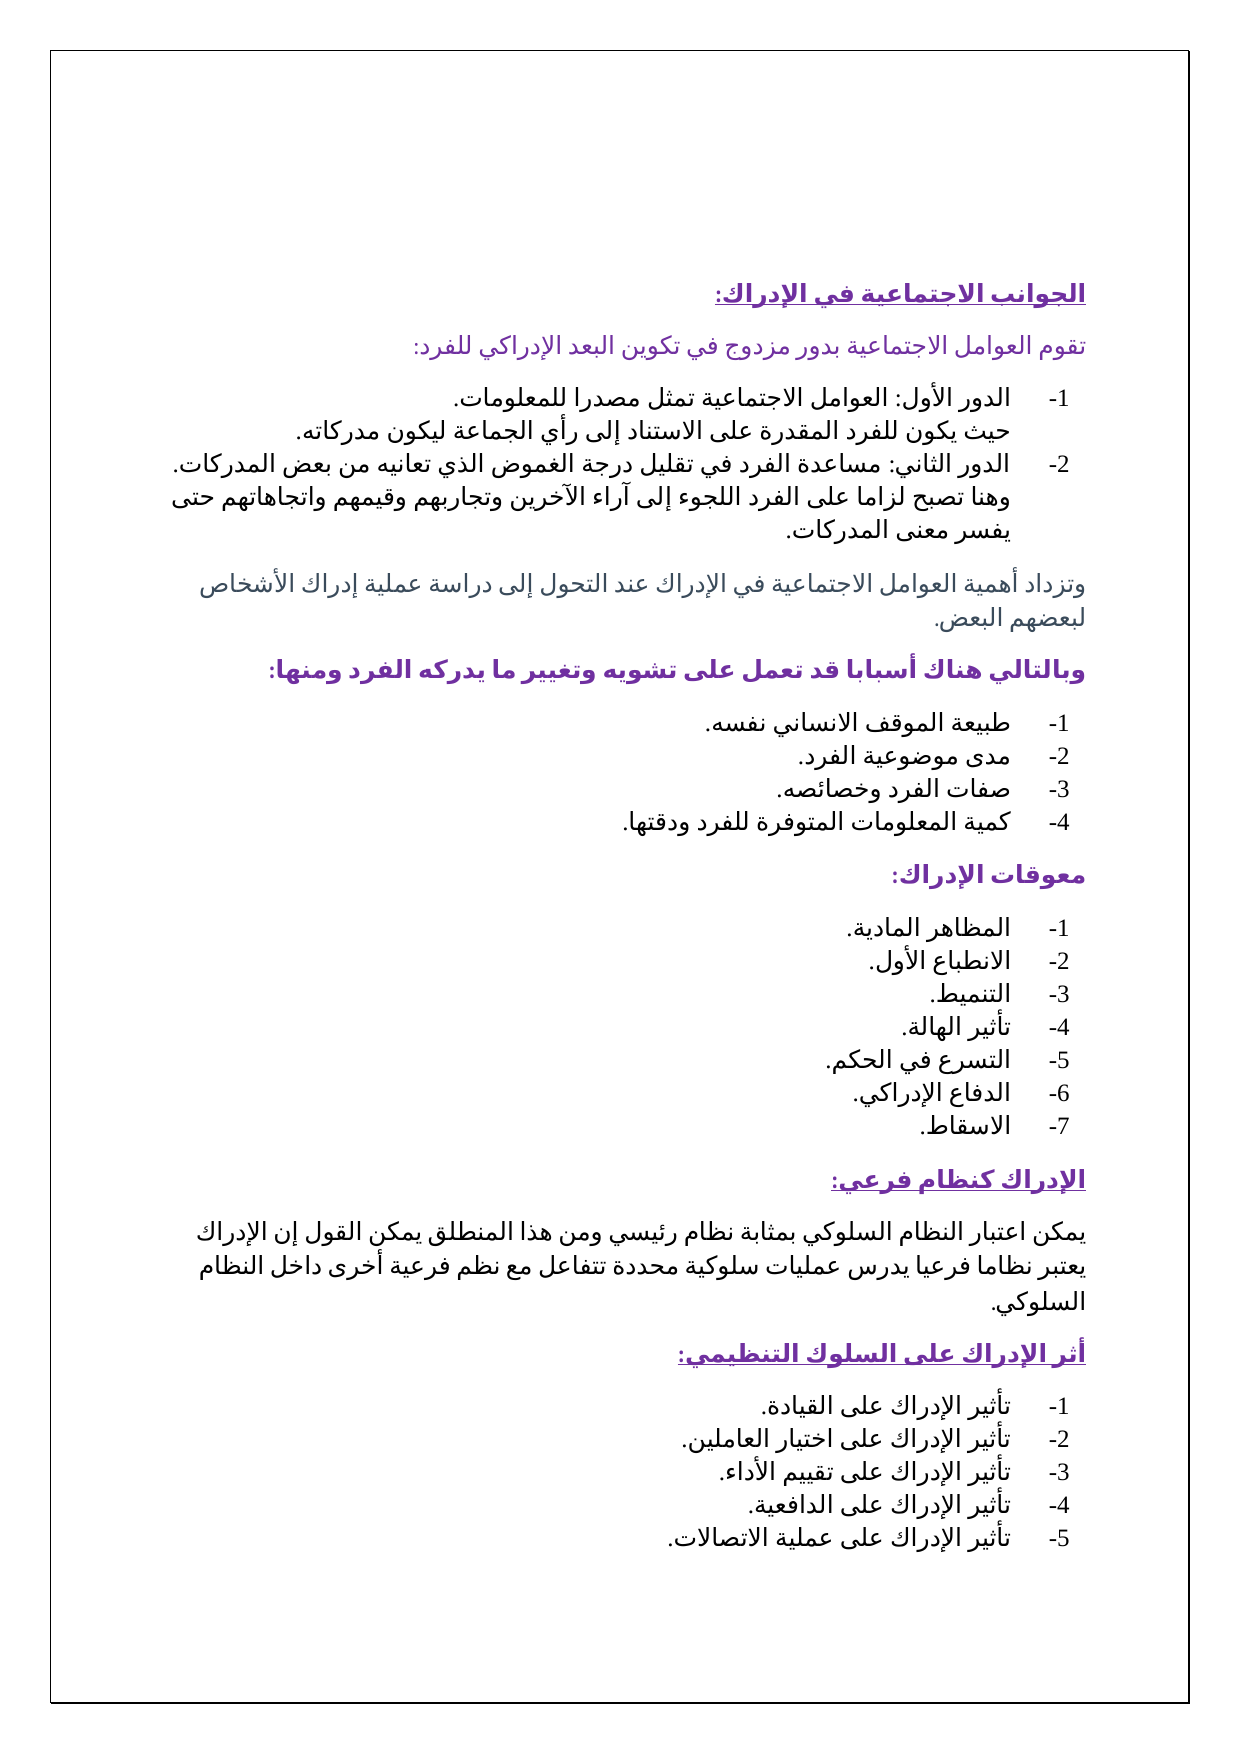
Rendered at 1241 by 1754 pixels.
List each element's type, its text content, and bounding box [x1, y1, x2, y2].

list تأثير الإدراك على القيادة. [153, 1391, 1048, 1419]
list تأثير الإدراك على تقييم الأداء. [153, 1457, 1048, 1486]
text تقوم العوامل الاجتماعية بدور مزدوج في تكوين البعد الإدراكي للفرد: [153, 331, 1086, 361]
list تأثير الإدراك على اختيار العاملين. [153, 1424, 1048, 1452]
text يمكن اعتبار النظام السلوكي بمثابة نظام رئيسي ومن هذا المنطلق يمكن القول إن الإدراك يعتبر نظاما فرعيا يدرس عمليات سلوكية محددة تتفاعل مع نظم فرعية أخرى داخل النظام السلوكي. [153, 1217, 1086, 1316]
list كمية المعلومات المتوفرة للفرد ودقتها. [153, 807, 1048, 836]
text الإدراك كنظام فرعي: [153, 1165, 1086, 1194]
list المظاهر المادية. [153, 913, 1048, 941]
list تأثير الإدراك على الدافعية. [153, 1490, 1048, 1518]
list التنميط. [153, 979, 1048, 1007]
list الدور الأول: العوامل الاجتماعية تمثل مصدرا للمعلومات. [153, 383, 1048, 412]
text أثر الإدراك على السلوك التنظيمي: [153, 1339, 1086, 1368]
list حيث يكون للفرد المقدرة على الاستناد إلى رأي الجماعة ليكون مدركاته. [153, 416, 1011, 445]
text وتزداد أهمية العوامل الاجتماعية في الإدراك عند التحول إلى دراسة عملية إدراك الأشخاص لبعضهم البعض. [153, 569, 1086, 633]
list مدى موضوعية الفرد. [153, 741, 1048, 769]
list صفات الفرد وخصائصه. [153, 774, 1048, 802]
list التسرع في الحكم. [153, 1045, 1048, 1073]
list الدفاع الإدراكي. [153, 1078, 1048, 1107]
list وهنا تصبح لزاما على الفرد اللجوء إلى آراء الآخرين وتجاربهم وقيمهم واتجاهاتهم حتى يفسر معنى المدركات. [153, 482, 1011, 544]
list تأثير الهالة. [153, 1012, 1048, 1041]
text الجوانب الاجتماعية في الإدراك: [153, 279, 1086, 308]
list تأثير الإدراك على عملية الاتصالات. [153, 1523, 1048, 1552]
list الانطباع الأول. [153, 946, 1048, 974]
text وبالتالي هناك أسبابا قد تعمل على تشويه وتغيير ما يدركه الفرد ومنها: [153, 656, 1086, 685]
list طبيعة الموقف الانساني نفسه. [153, 708, 1048, 736]
list الاسقاط. [153, 1111, 1048, 1139]
list الدور الثاني: مساعدة الفرد في تقليل درجة الغموض الذي تعانيه من بعض المدركات. [153, 449, 1048, 478]
text معوقات الإدراك: [153, 861, 1086, 890]
